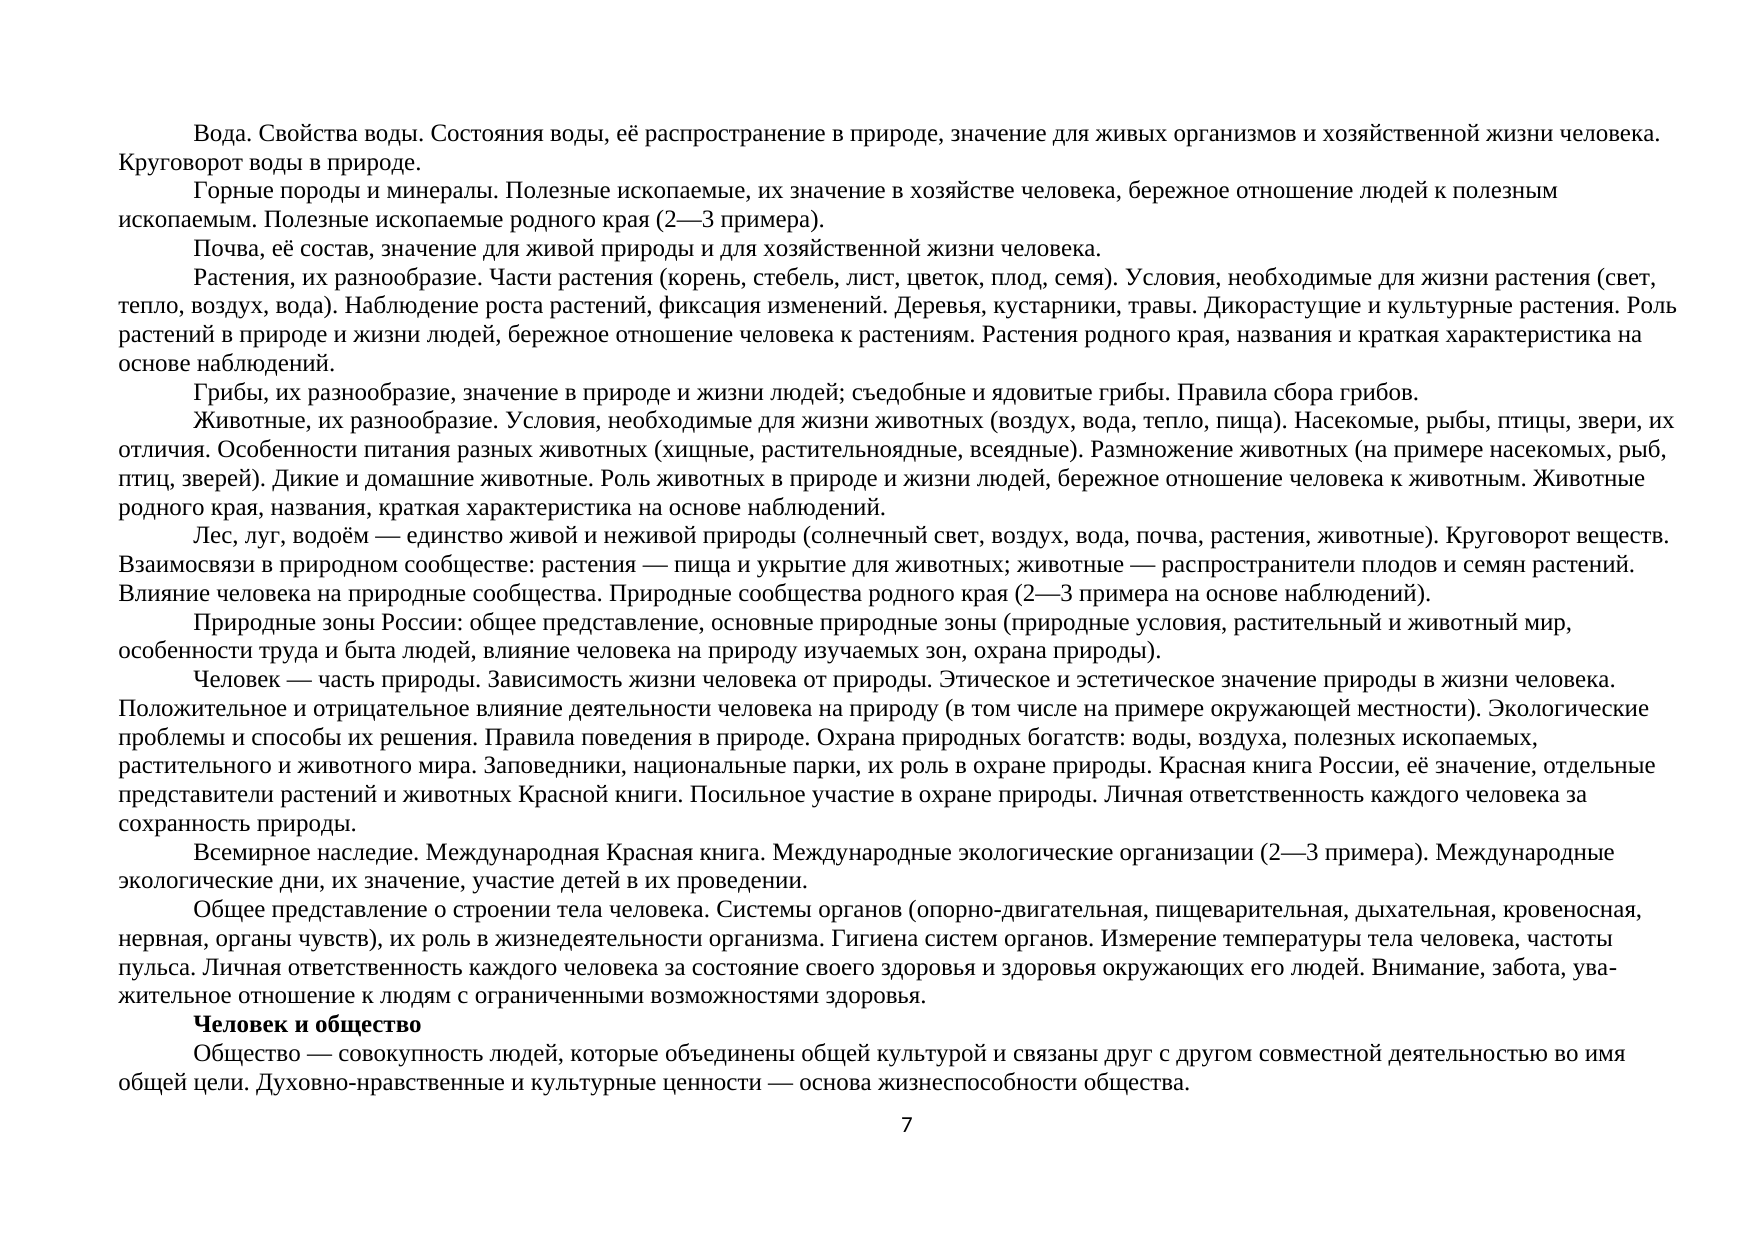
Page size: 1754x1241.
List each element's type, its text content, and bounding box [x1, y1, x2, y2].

text Лес, луг, водоём — единство живой и неживой природы (солнечный свет, воздух, вода, почва, растения, животные). Круговорот веществ. Взаимосвязи в природном сообществе: растения — пища и укрытие для животных; животные — распространители плодов и семян растений. Влияние человека на природные сообщества. Природные сообщества родного края (2—3 примера на основе наблюдений). [118, 521, 1696, 607]
text Животные, их разнообразие. Условия, необходимые для жизни животных (воздух, вода, тепло, пища). Насекомые, рыбы, птицы, звери, их отличия. Особенности питания разных животных (хищные, растительноядные, всеядные). Размножение животных (на примере насекомых, рыб, птиц, зверей). Дикие и домашние животные. Роль животных в природе и жизни людей, бережное отношение человека к животным. Животные родного края, названия, краткая характеристика на основе наблюдений. [118, 406, 1696, 521]
text Вода. Свойства воды. Состояния воды, её распространение в природе, значение для живых организмов и хозяйственной жизни человека. Круговорот воды в природе. [118, 118, 1696, 176]
text Человек — часть природы. Зависимость жизни человека от природы. Этическое и эстетическое значение природы в жизни человека. Положительное и отрицательное влияние деятельности человека на природу (в том числе на примере окружающей местности). Экологические проблемы и способы их решения. Правила поведения в природе. Охрана природных богатств: воды, воздуха, полезных ископаемых, растительного и животного мира. Заповедники, национальные парки, их роль в охране природы. Красная книга России, её значение, отдельные представители растений и животных Красной книги. Посильное участие в охране природы. Личная ответственность каждого человека за сохранность природы. [118, 664, 1696, 837]
text Всемирное наследие. Международная Красная книга. Международные экологические организации (2—3 примера). Международные экологические дни, их значение, участие детей в их проведении. [118, 837, 1696, 894]
text Природные зоны России: общее представление, основные природные зоны (природные условия, растительный и животный мир, особенности труда и быта людей, влияние человека на природу изучаемых зон, охрана природы). [118, 607, 1696, 664]
text Растения, их разнообразие. Части растения (корень, стебель, лист, цветок, плод, семя). Условия, необходимые для жизни растения (свет, тепло, воздух, вода). Наблюдение роста растений, фиксация изменений. Деревья, кустарники, травы. Дикорастущие и культурные растения. Роль растений в природе и жизни людей, бережное отношение человека к растениям. Растения родного края, названия и краткая характеристика на основе наблюдений. [118, 262, 1696, 377]
text Человек и общество [118, 1009, 1696, 1038]
text Грибы, их разнообразие, значение в природе и жизни людей; съедобные и ядовитые грибы. Правила сбора грибов. [118, 377, 1696, 406]
text Горные породы и минералы. Полезные ископаемые, их значение в хозяйстве человека, бережное отношение людей к полезным ископаемым. Полезные ископаемые родного края (2—3 примера). [118, 176, 1696, 233]
text Общее представление о строении тела человека. Системы органов (опорно-двигательная, пищеварительная, дыхательная, кровеносная, нервная, органы чувств), их роль в жизнедеятельности организма. Гигиена систем органов. Измерение температуры тела человека, частоты пульса. Личная ответственность каждого человека за состояние своего здоровья и здоровья окружающих его людей. Внимание, забота, уважительное отношение к людям с ограниченными возможностями здоровья. [118, 894, 1696, 1009]
text Почва, её состав, значение для живой природы и для хозяйственной жизни человека. [118, 233, 1696, 262]
text Общество — совокупность людей, которые объединены общей культурой и связаны друг с другом совместной деятельностью во имя общей цели. Духовно-нравственные и культурные ценности — основа жизнеспособности общества. [118, 1038, 1696, 1096]
